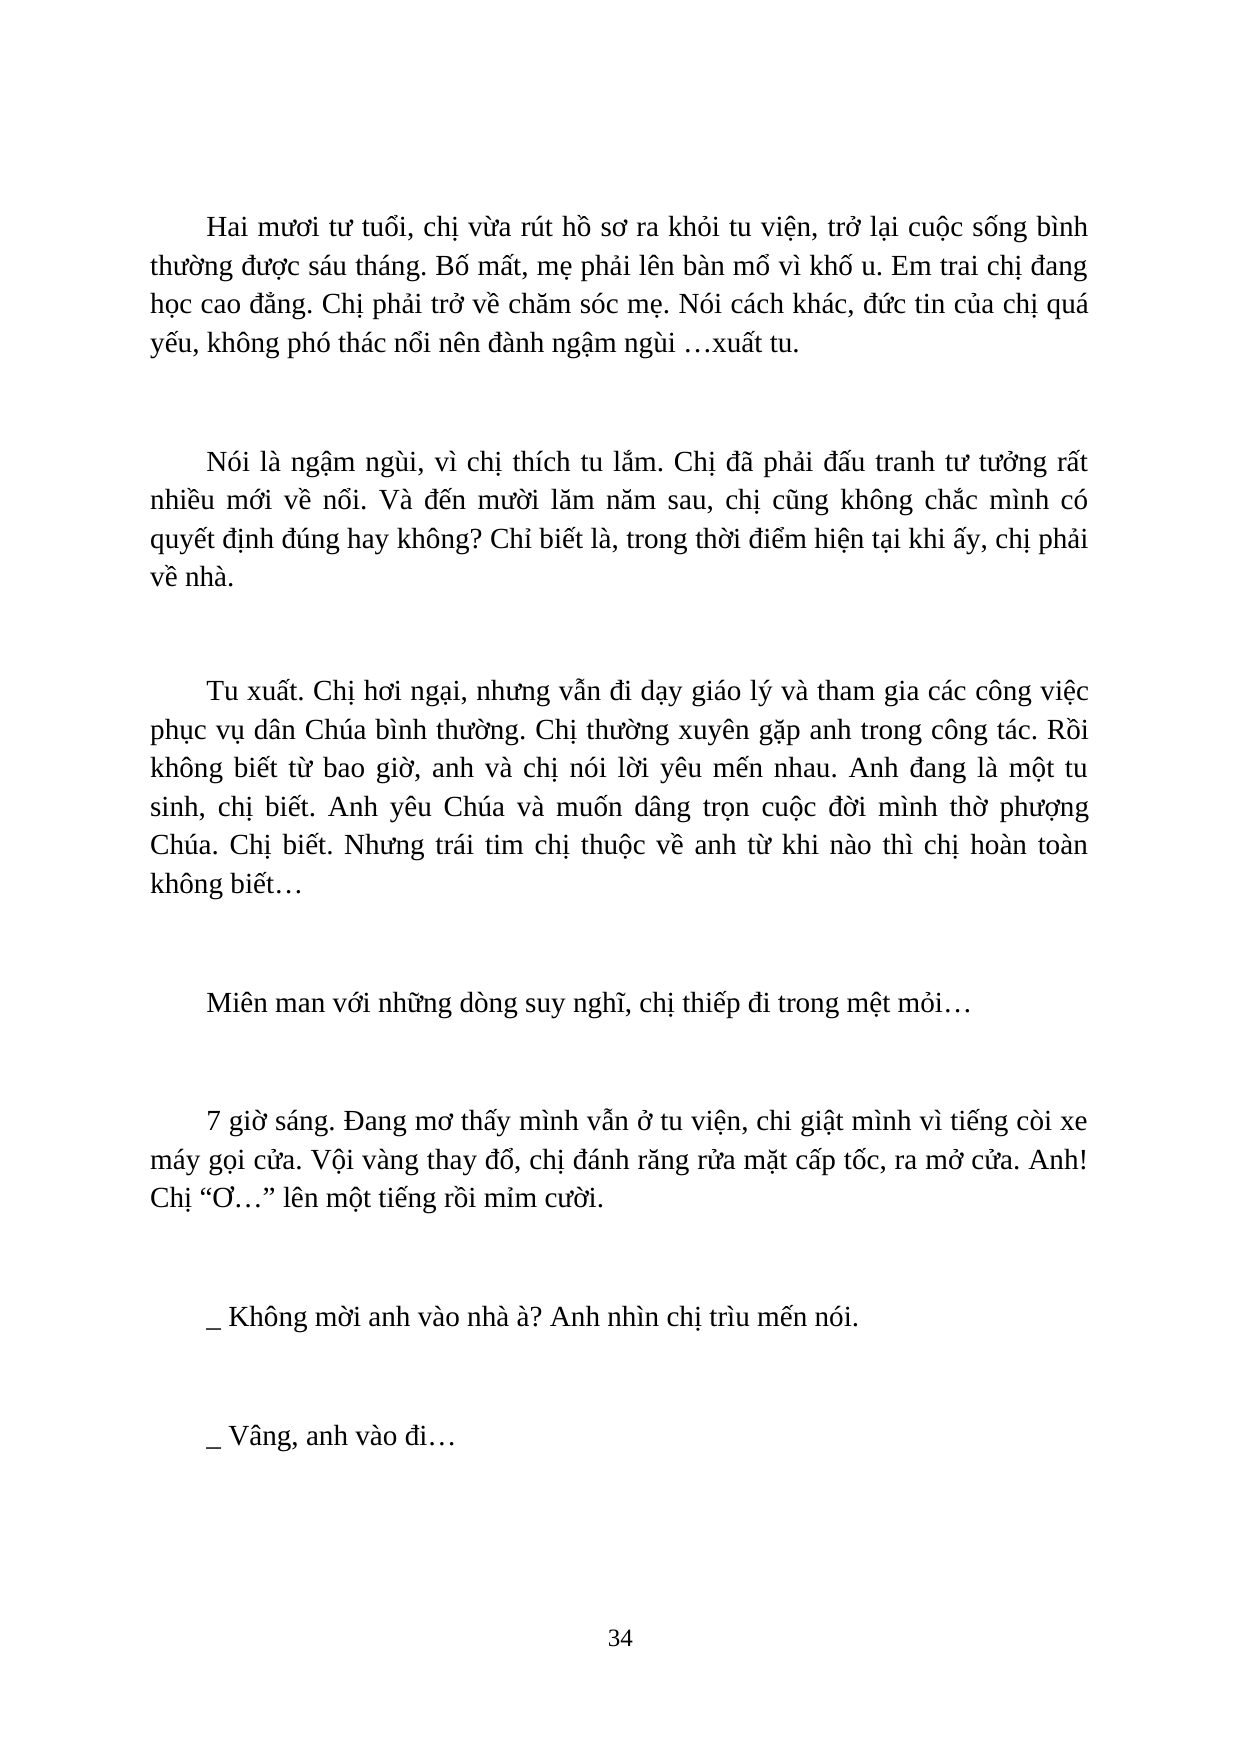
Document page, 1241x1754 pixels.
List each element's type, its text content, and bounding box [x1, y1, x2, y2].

text Nói là ngậm ngùi, vì chị thích tu lắm. Chị đã phải đấu tranh tư tưởng rất nhiều mới về nổi. Và đến mười lăm năm sau, chị cũng không chắc mình có quyết định đúng hay không? Chỉ biết là, trong thời điểm hiện tại khi ấy, chị phải về nhà. [150, 444, 1090, 593]
text Miên man với những dòng suy nghĩ, chị thiếp đi trong mệt mỏi… [150, 985, 1090, 1018]
text 7 giờ sáng. Đang mơ thấy mình vẫn ở tu viện, chi giật mình vì tiếng còi xe máy gọi cửa. Vội vàng thay đổ, chị đánh răng rửa mặt cấp tốc, ra mở cửa. Anh! Chị “Ơ…” lên một tiếng rồi mỉm cười. [150, 1103, 1090, 1214]
text _ Vâng, anh vào đi… [150, 1418, 1090, 1452]
text _ Không mời anh vào nhà à? Anh nhìn chị trìu mến nói. [150, 1299, 1090, 1333]
text Hai mươi tư tuổi, chị vừa rút hồ sơ ra khỏi tu viện, trở lại cuộc sống bình thường được sáu tháng. Bố mất, mẹ phải lên bàn mổ vì khố u. Em trai chị đang học cao đẳng. Chị phải trở về chăm sóc mẹ. Nói cách khác, đức tin của chị quá yếu, không phó thác nổi nên đành ngậm ngùi …xuất tu. [150, 209, 1090, 358]
text Tu xuất. Chị hơi ngại, nhưng vẫn đi dạy giáo lý và tham gia các công việc phục vụ dân Chúa bình thường. Chị thường xuyên gặp anh trong công tác. Rồi không biết từ bao giờ, anh và chị nói lời yêu mến nhau. Anh đang là một tu sinh, chị biết. Anh yêu Chúa và muốn dâng trọn cuộc đời mình thờ phượng Chúa. Chị biết. Nhưng trái tim chị thuộc về anh từ khi nào thì chị hoàn toàn không biết… [150, 673, 1090, 899]
